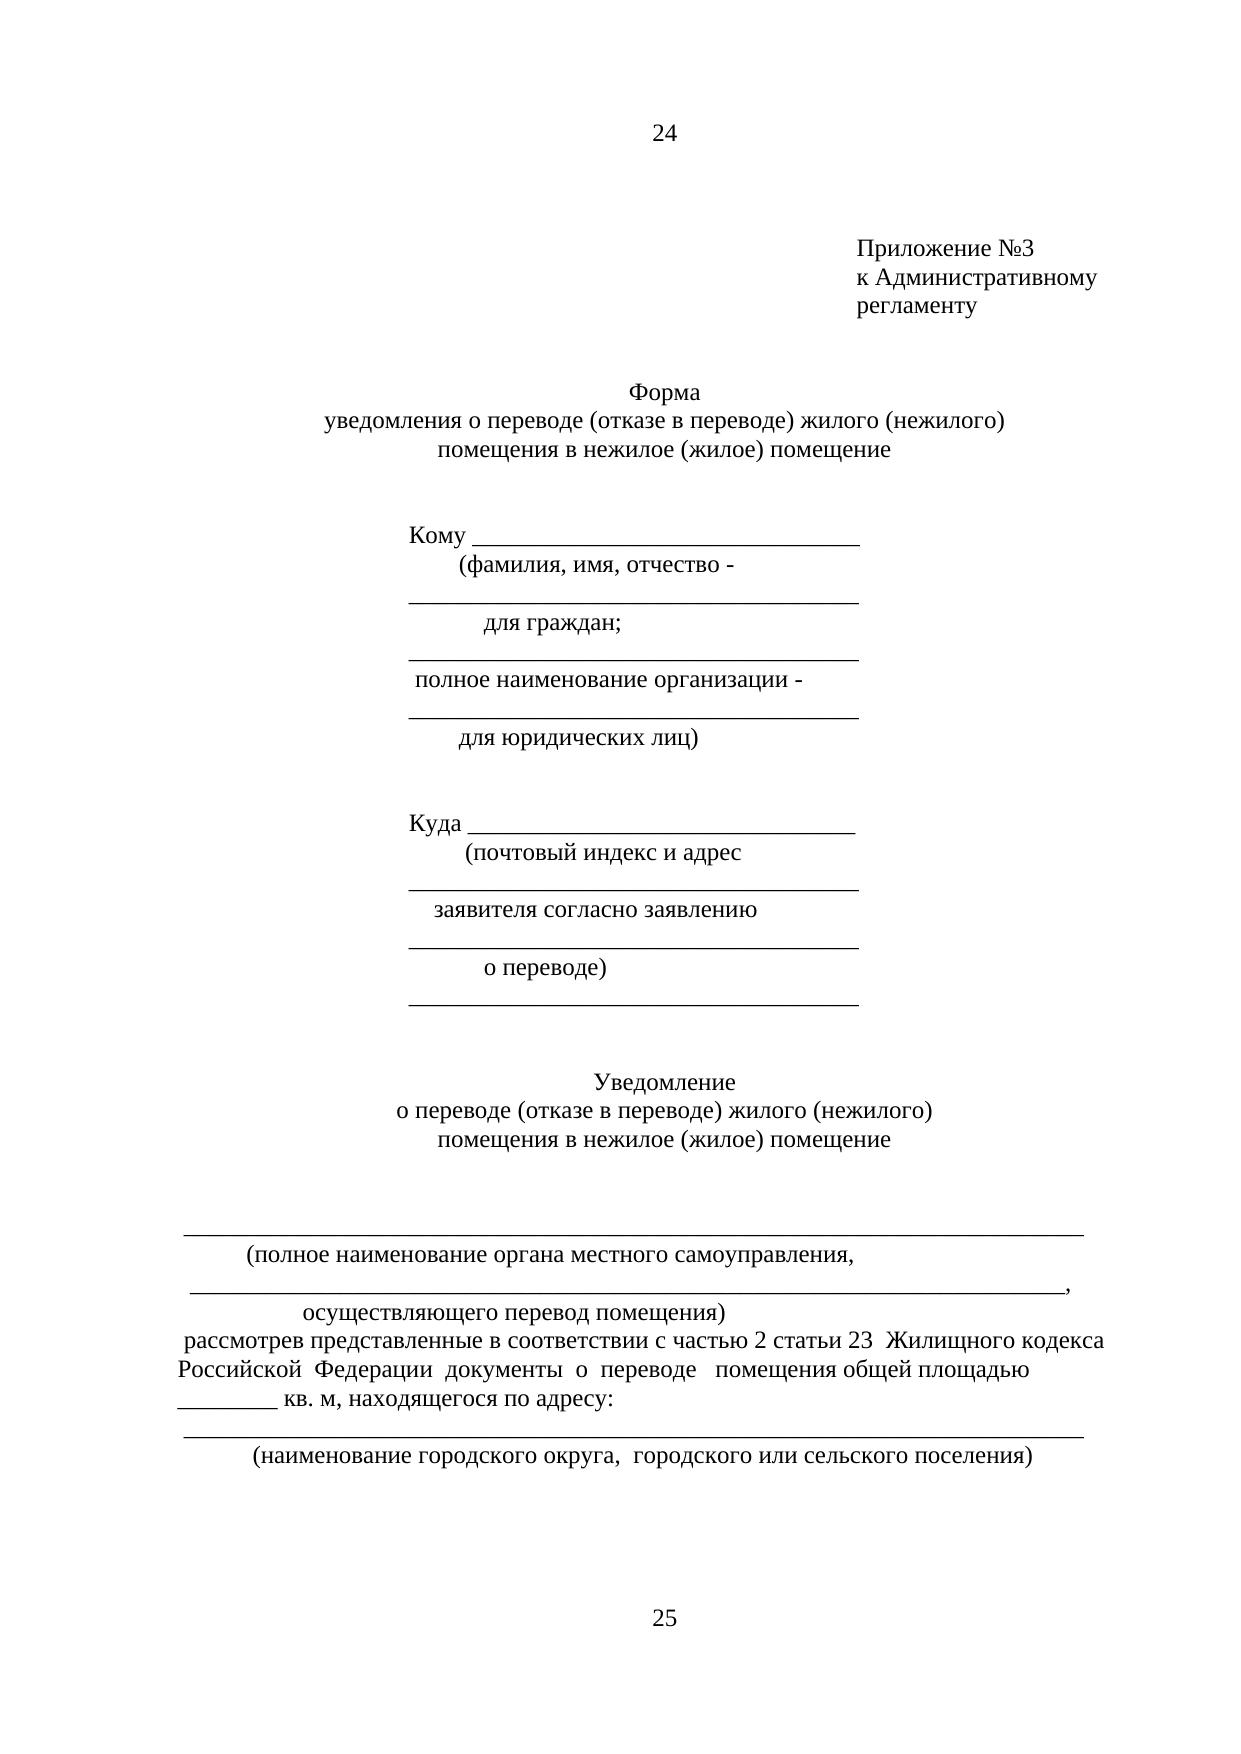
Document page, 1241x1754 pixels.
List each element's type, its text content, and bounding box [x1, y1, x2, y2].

text осуществляющего перевод помещения) [177, 1297, 1152, 1326]
text к Административному [177, 262, 1152, 291]
text (наименование городского округа, городского или сельского поселения) [177, 1441, 1152, 1469]
text ____________________________________ [177, 981, 1152, 1009]
text Уведомление [177, 1067, 1152, 1096]
text Кому _______________________________ [177, 521, 1152, 549]
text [177, 1412, 1152, 1441]
text заявителя согласно заявлению [177, 894, 1152, 923]
text о переводе (отказе в переводе) жилого (нежилого) [177, 1096, 1152, 1124]
text помещения в нежилое (жилое) помещение [177, 434, 1152, 463]
text ____________________________________ [177, 923, 1152, 952]
text (полное наименование органа местного самоуправления, [177, 1239, 1152, 1268]
text ______________________________________________________________________, [177, 1268, 1152, 1297]
text (почтовый индекс и адрес [177, 837, 1152, 866]
text 24 [177, 118, 1152, 147]
text ____________________________________ [177, 866, 1152, 894]
text регламенту [177, 291, 1152, 319]
text (фамилия, имя, отчество - [177, 549, 1152, 578]
text ____________________________________ [177, 636, 1152, 664]
text полное наименование организации - [177, 664, 1152, 693]
text уведомления о переводе (отказе в переводе) жилого (нежилого) [177, 406, 1152, 434]
text для граждан; [177, 607, 1152, 636]
text ____________________________________ [177, 693, 1152, 722]
text о переводе) [177, 952, 1152, 981]
text 25 [177, 1603, 1152, 1632]
text Приложение №3 [177, 233, 1152, 262]
text ________________________________________________________________________ [177, 1211, 1152, 1239]
text рассмотрев представленные в соответствии с частью 2 статьи 23 Жилищного кодекса Российской Федерации документы о переводе помещения общей площадью ________ кв. м, находящегося по адресу: [177, 1326, 1152, 1412]
text для юридических лиц) [177, 722, 1152, 751]
text Форма [177, 377, 1152, 406]
text Куда _______________________________ [177, 808, 1152, 837]
text ____________________________________ [177, 578, 1152, 607]
text помещения в нежилое (жилое) помещение [177, 1124, 1152, 1153]
